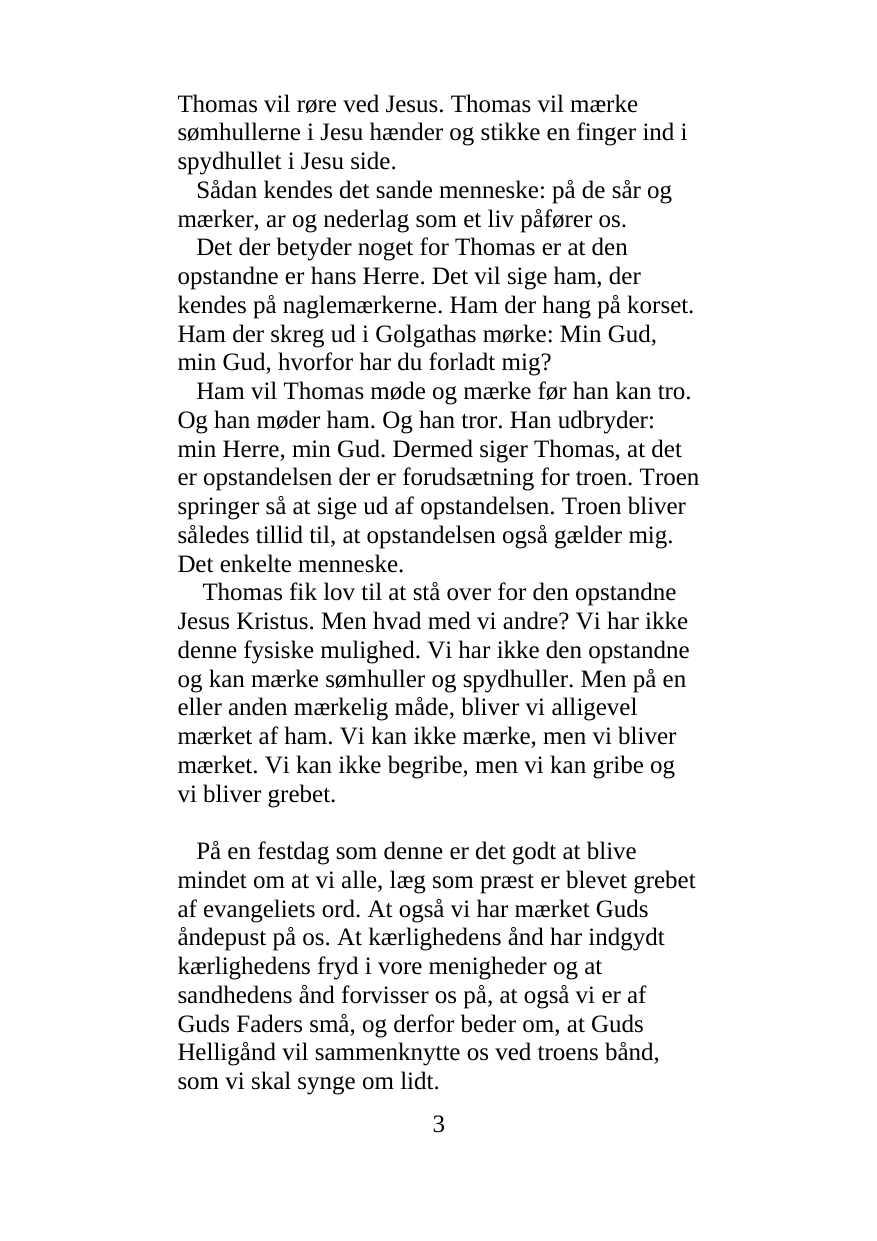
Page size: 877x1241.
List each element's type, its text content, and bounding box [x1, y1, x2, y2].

text Ham vil Thomas møde og mærke før han kan tro. Og han møder ham. Og han tror. Han udbryder: min Herre, min Gud. Dermed siger Thomas, at det er opstandelsen der er forudsætning for troen. Troen springer så at sige ud af opstandelsen. Troen bliver således tillid til, at opstandelsen også gælder mig. Det enkelte menneske. [177, 376, 700, 577]
text Det der betyder noget for Thomas er at den opstandne er hans Herre. Det vil sige ham, der kendes på naglemærkerne. Ham der hang på korset. Ham der skreg ud i Golgathas mørke: Min Gud, min Gud, hvorfor har du forladt mig? [177, 232, 700, 376]
text Thomas fik lov til at stå over for den opstandne Jesus Kristus. Men hvad med vi andre? Vi har ikke denne fysiske mulighed. Vi har ikke den opstandne og kan mærke sømhuller og spydhuller. Men på en eller anden mærkelig måde, bliver vi alligevel mærket af ham. Vi kan ikke mærke, men vi bliver mærket. Vi kan ikke begribe, men vi kan gribe og vi bliver grebet. [177, 577, 700, 807]
text Thomas vil røre ved Jesus. Thomas vil mærke sømhullerne i Jesu hænder og stikke en finger ind i spydhullet i Jesu side. [177, 89, 700, 175]
text Sådan kendes det sande menneske: på de sår og mærker, ar og nederlag som et liv påfører os. [177, 175, 700, 232]
text På en festdag som denne er det godt at blive mindet om at vi alle, læg som præst er blevet grebet af evangeliets ord. At også vi har mærket Guds åndepust på os. At kærlighedens ånd har indgydt kærlighedens fryd i vore menigheder og at sandhedens ånd forvisser os på, at også vi er af Guds Faders små, og derfor beder om, at Guds Helligånd vil sammenknytte os ved troens bånd, som vi skal synge om lidt. [177, 836, 700, 1095]
